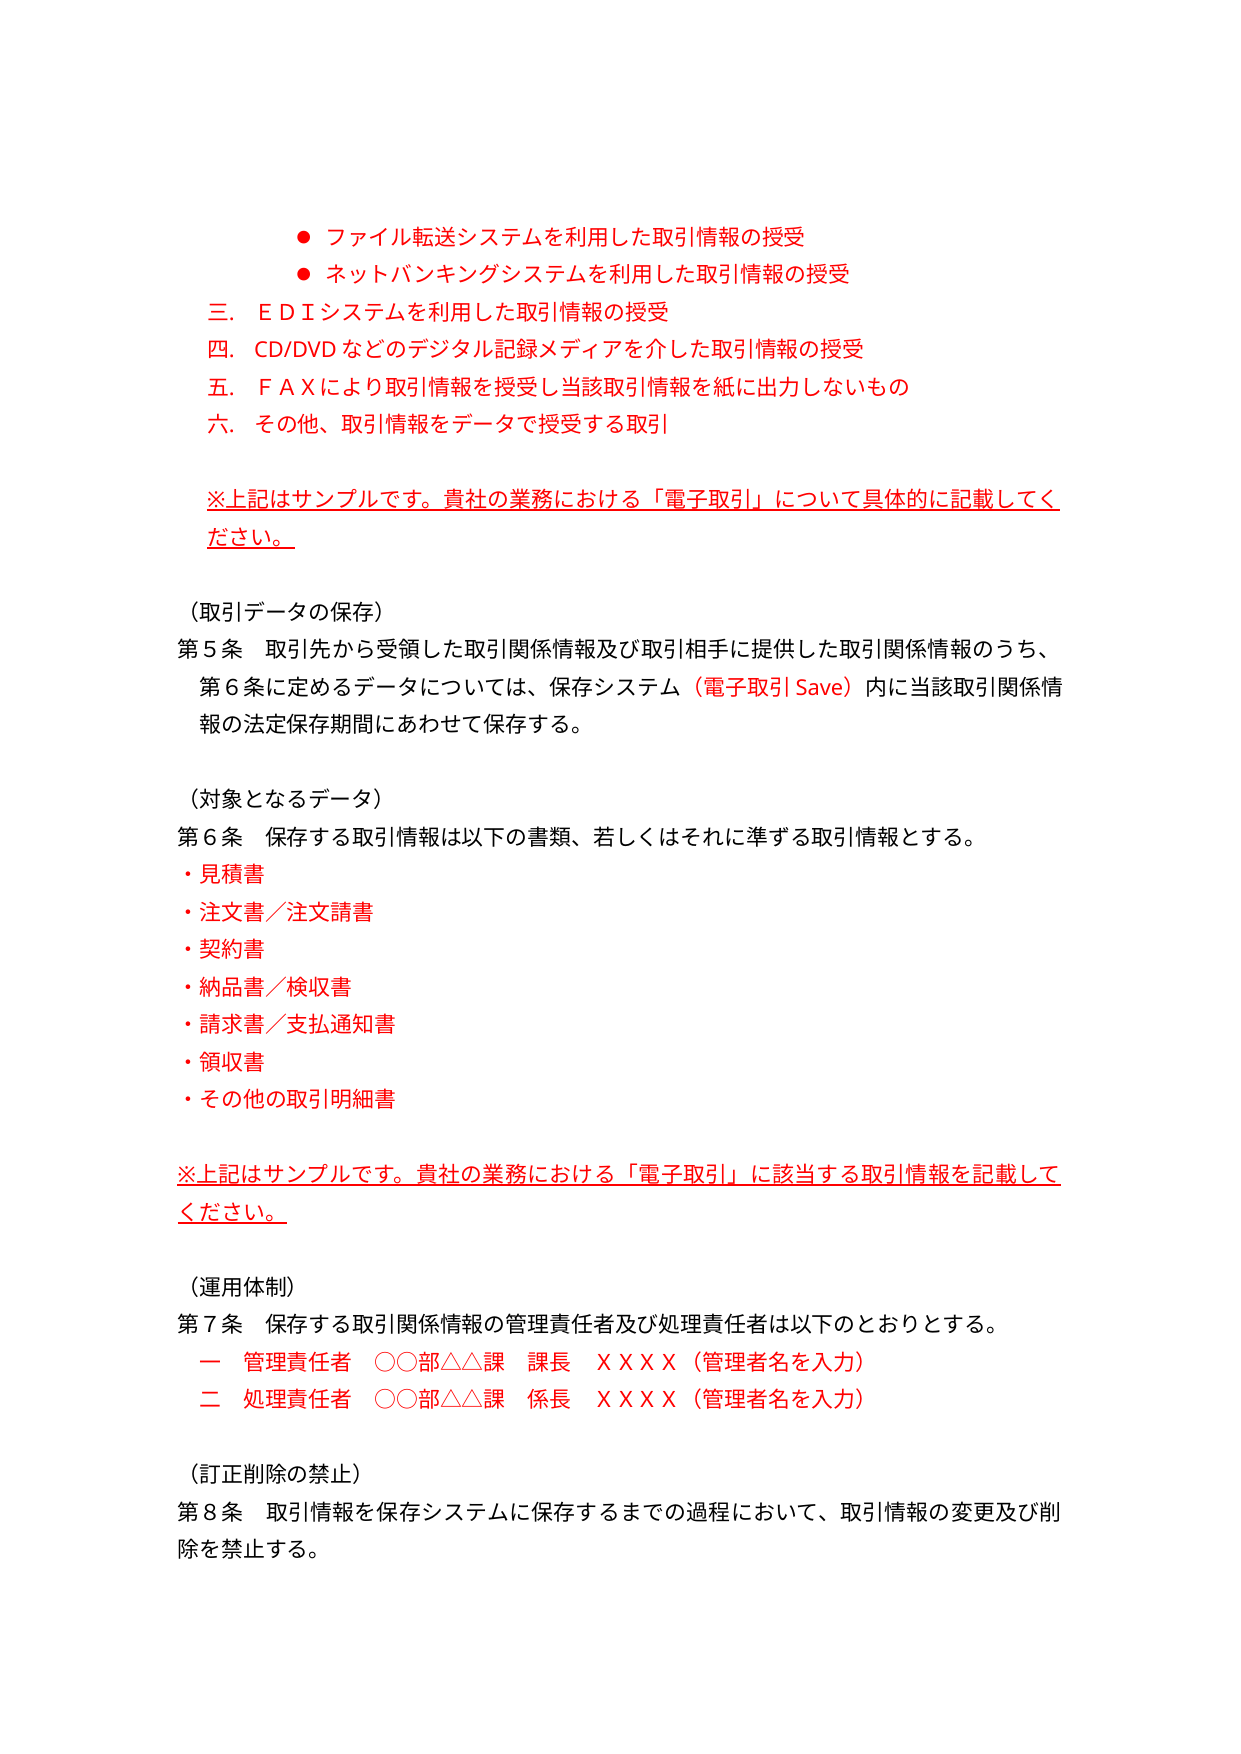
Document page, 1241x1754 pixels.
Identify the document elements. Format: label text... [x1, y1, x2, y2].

text 第６条 保存する取引情報は以下の書類、若しくはそれに準ずる取引情報とする。 [177, 817, 1063, 854]
text ・契約書 [177, 929, 1063, 967]
list その他、取引情報をデータで授受する取引 [207, 404, 1063, 442]
text ※上記はサンプルです。貴社の業務における「電子取引」について具体的に記載してください。 [207, 442, 1063, 554]
text （取引データの保存） [177, 592, 1063, 629]
text 第７条 保存する取引関係情報の管理責任者及び処理責任者は以下のとおりとする。 [177, 1304, 1063, 1342]
text ・請求書／支払通知書 [177, 1004, 1063, 1042]
text ・領収書 [177, 1042, 1063, 1079]
list ＦＡＸにより取引情報を授受し当該取引情報を紙に出力しないもの [207, 367, 1063, 404]
text ・その他の取引明細書 [177, 1079, 1063, 1117]
text 二 処理責任者 ○○部△△課 係長 ＸＸＸＸ（管理者名を入力） [177, 1379, 1063, 1417]
text ・見積書 [177, 854, 1063, 892]
text ・納品書／検収書 [177, 967, 1063, 1004]
list ネットバンキングシステムを利用した取引情報の授受 [295, 254, 1063, 292]
text （運用体制） [177, 1267, 1063, 1304]
list CD/DVDなどのデジタル記録メディアを介した取引情報の授受 [207, 329, 1063, 367]
list ファイル転送システムを利用した取引情報の授受 [295, 217, 1063, 254]
list ＥＤＩシステムを利用した取引情報の授受 [207, 292, 1063, 329]
text （訂正削除の禁止） [177, 1454, 1063, 1492]
text ※上記はサンプルです。貴社の業務における「電子取引」に該当する取引情報を記載してください。 [177, 1154, 1063, 1229]
text 第８条 取引情報を保存システムに保存するまでの過程において、取引情報の変更及び削除を禁止する。 [177, 1492, 1063, 1567]
text ・注文書／注文請書 [177, 892, 1063, 929]
text 一 管理責任者 ○○部△△課 課長 ＸＸＸＸ（管理者名を入力） [177, 1342, 1063, 1379]
text （対象となるデータ） [177, 779, 1063, 817]
text 第５条 取引先から受領した取引関係情報及び取引相手に提供した取引関係情報のうち、第６条に定めるデータについては、保存システム（電子取引Save）内に当該取引関係情報の法定保存期間にあわせて保存する。 [177, 629, 1063, 742]
